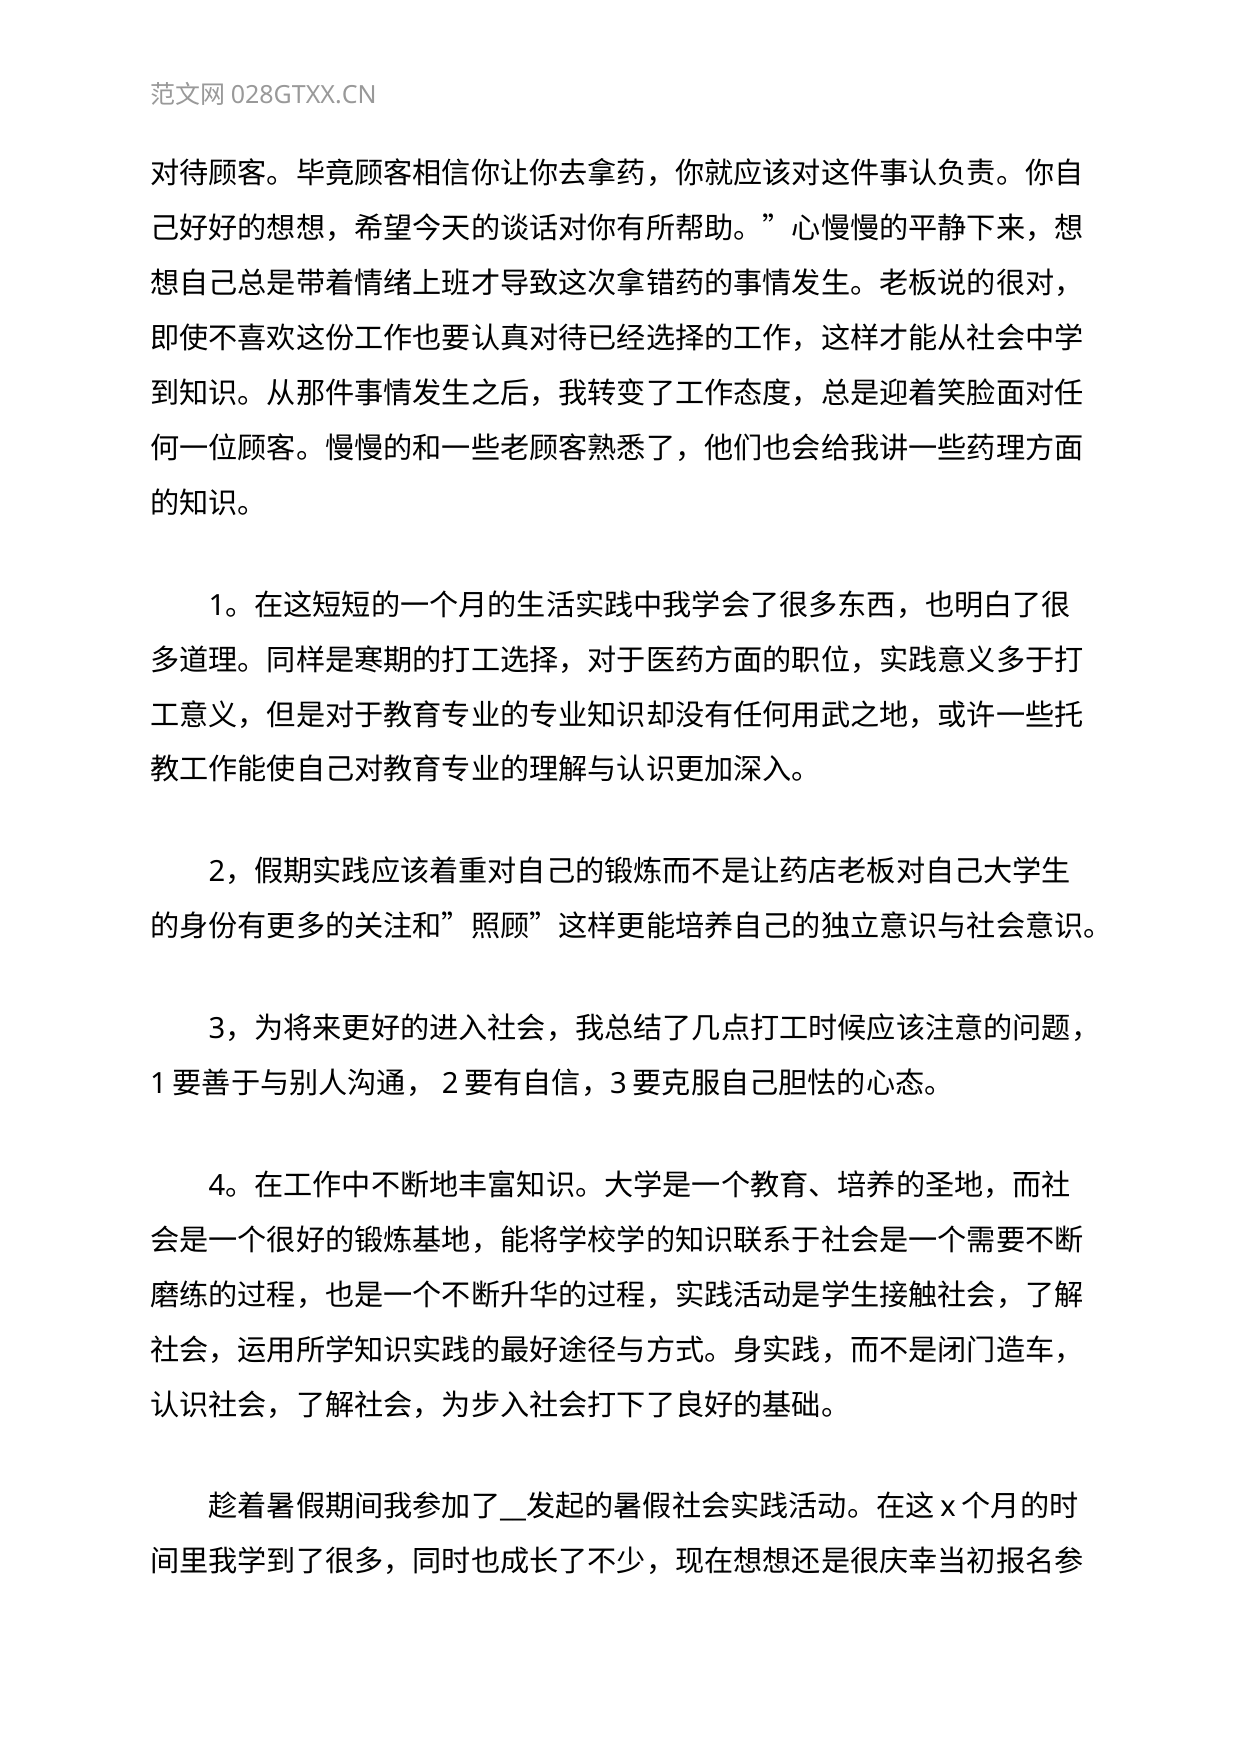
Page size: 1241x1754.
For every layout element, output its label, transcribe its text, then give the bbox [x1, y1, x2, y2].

text 4。在工作中不断地丰富知识。大学是一个教育、培养的圣地，而社会是一个很好的锻炼基地，能将学校学的知识联系于社会是一个需要不断磨练的过程，也是一个不断升华的过程，实践活动是学生接触社会，了解社会，运用所学知识实践的最好途径与方式。身实践，而不是闭门造车，认识社会，了解社会，为步入社会打下了良好的基础。 [150, 1161, 1090, 1423]
text 1。在这短短的一个月的生活实践中我学会了很多东西，也明白了很多道理。同样是寒期的打工选择，对于医药方面的职位，实践意义多于打工意义，但是对于教育专业的专业知识却没有任何用武之地，或许一些托教工作能使自己对教育专业的理解与认识更加深入。 [150, 581, 1090, 788]
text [150, 150, 1090, 522]
text 3，为将来更好的进入社会，我总结了几点打工时候应该注意的问题，1要善于与别人沟通， 2要有自信，3要克服自己胆怯的心态。 [150, 1004, 1090, 1102]
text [150, 1483, 1090, 1580]
text 2，假期实践应该着重对自己的锻炼而不是让药店老板对自己大学生的身份有更多的关注和”照顾”这样更能培养自己的独立意识与社会意识。 [150, 848, 1090, 945]
